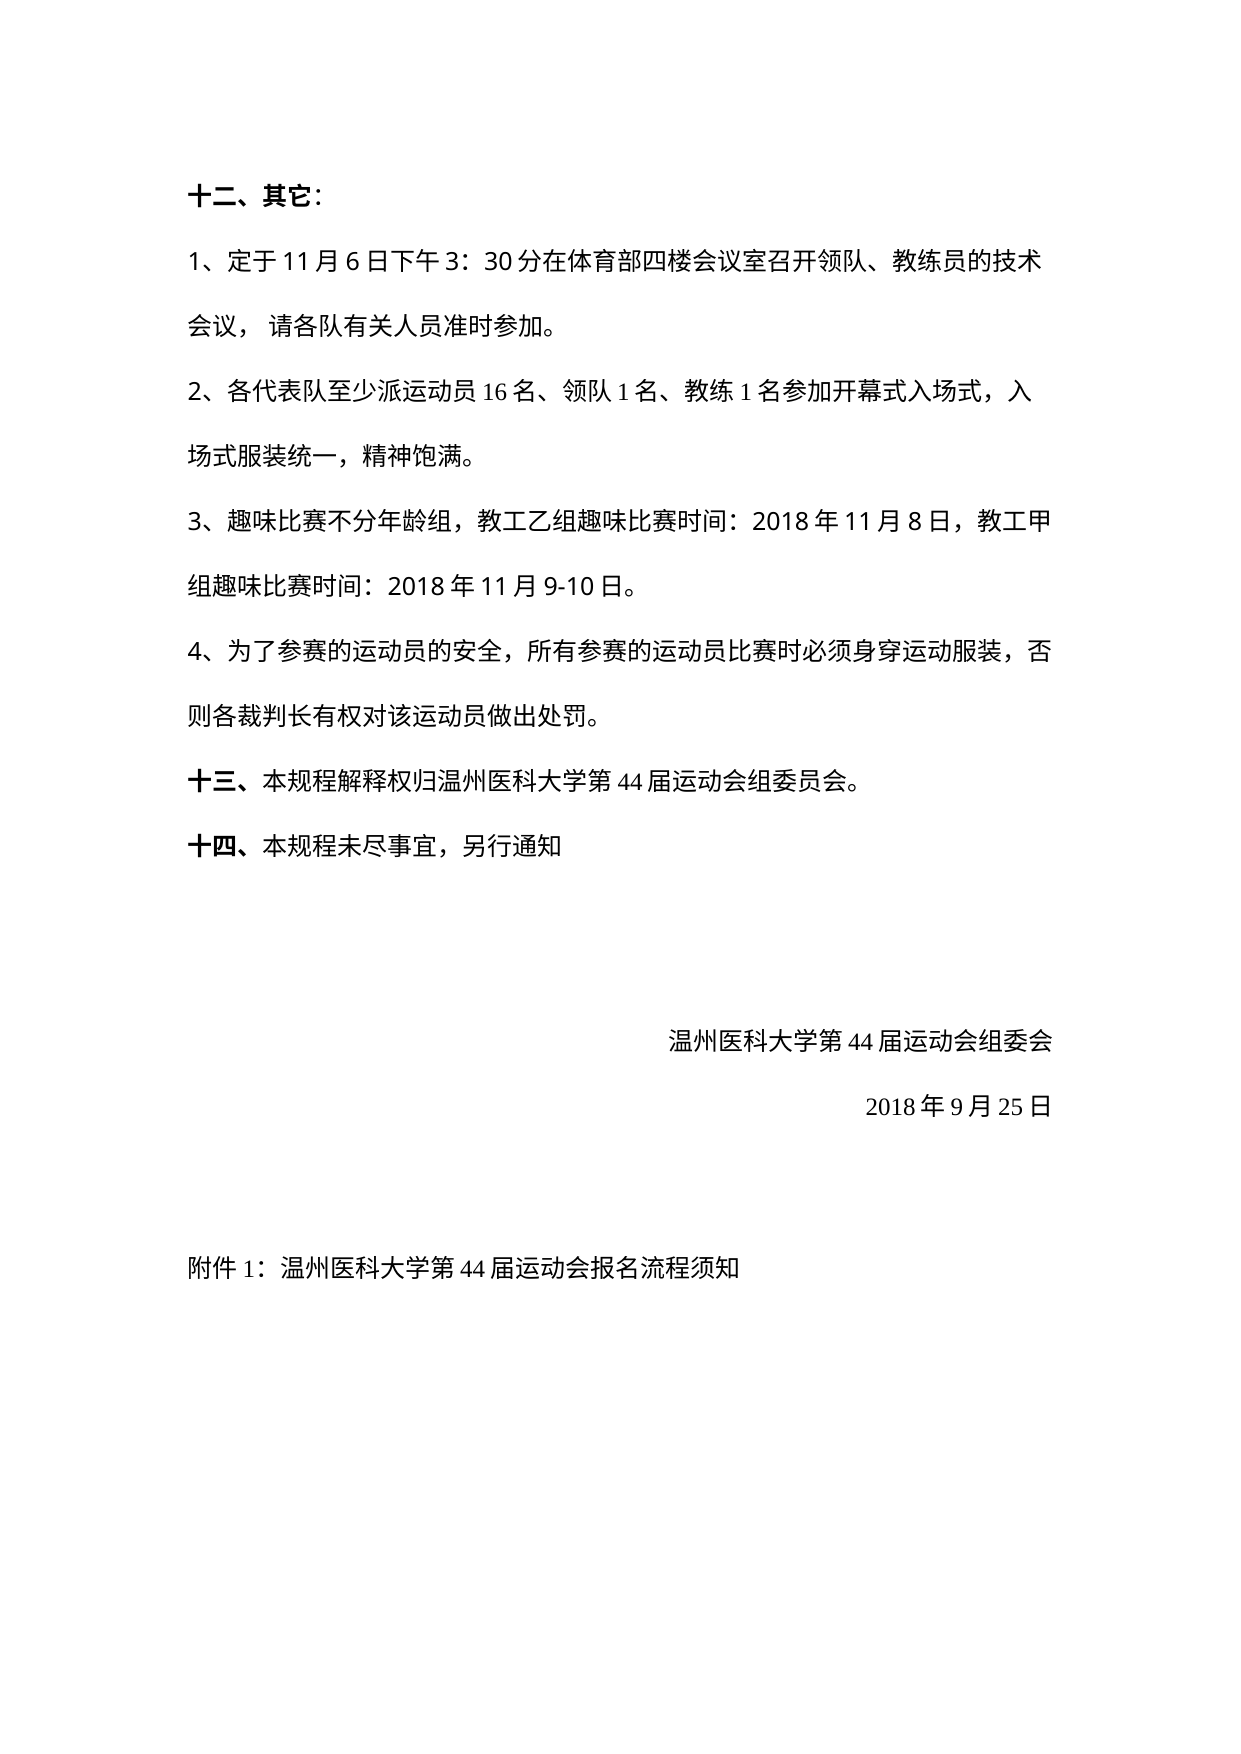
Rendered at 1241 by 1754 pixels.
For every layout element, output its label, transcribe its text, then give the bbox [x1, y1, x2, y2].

text 十三、本规程解释权归温州医科大学第44届运动会组委员会。 [187, 747, 1053, 812]
text 3、趣味比赛不分年龄组，教工乙组趣味比赛时间：2018年11月8日，教工甲组趣味比赛时间：2018年11月9-10日。 [187, 487, 1053, 617]
text 1、定于11月6日下午3：30分在体育部四楼会议室召开领队、教练员的技术会议， 请各队有关人员准时参加。 [187, 227, 1053, 357]
text 十二、其它： [187, 162, 1053, 227]
text 附件1：温州医科大学第44届运动会报名流程须知 [187, 1234, 1053, 1299]
text 温州医科大学第44届运动会组委会 [187, 1007, 1053, 1072]
text 十四、本规程未尽事宜，另行通知 [187, 812, 1053, 877]
text 2018年9月25日 [187, 1072, 1053, 1137]
text 4、为了参赛的运动员的安全，所有参赛的运动员比赛时必须身穿运动服装，否则各裁判长有权对该运动员做出处罚。 [187, 617, 1053, 747]
text 2、各代表队至少派运动员16名、领队1名、教练1名参加开幕式入场式，入场式服装统一，精神饱满。 [187, 357, 1053, 487]
